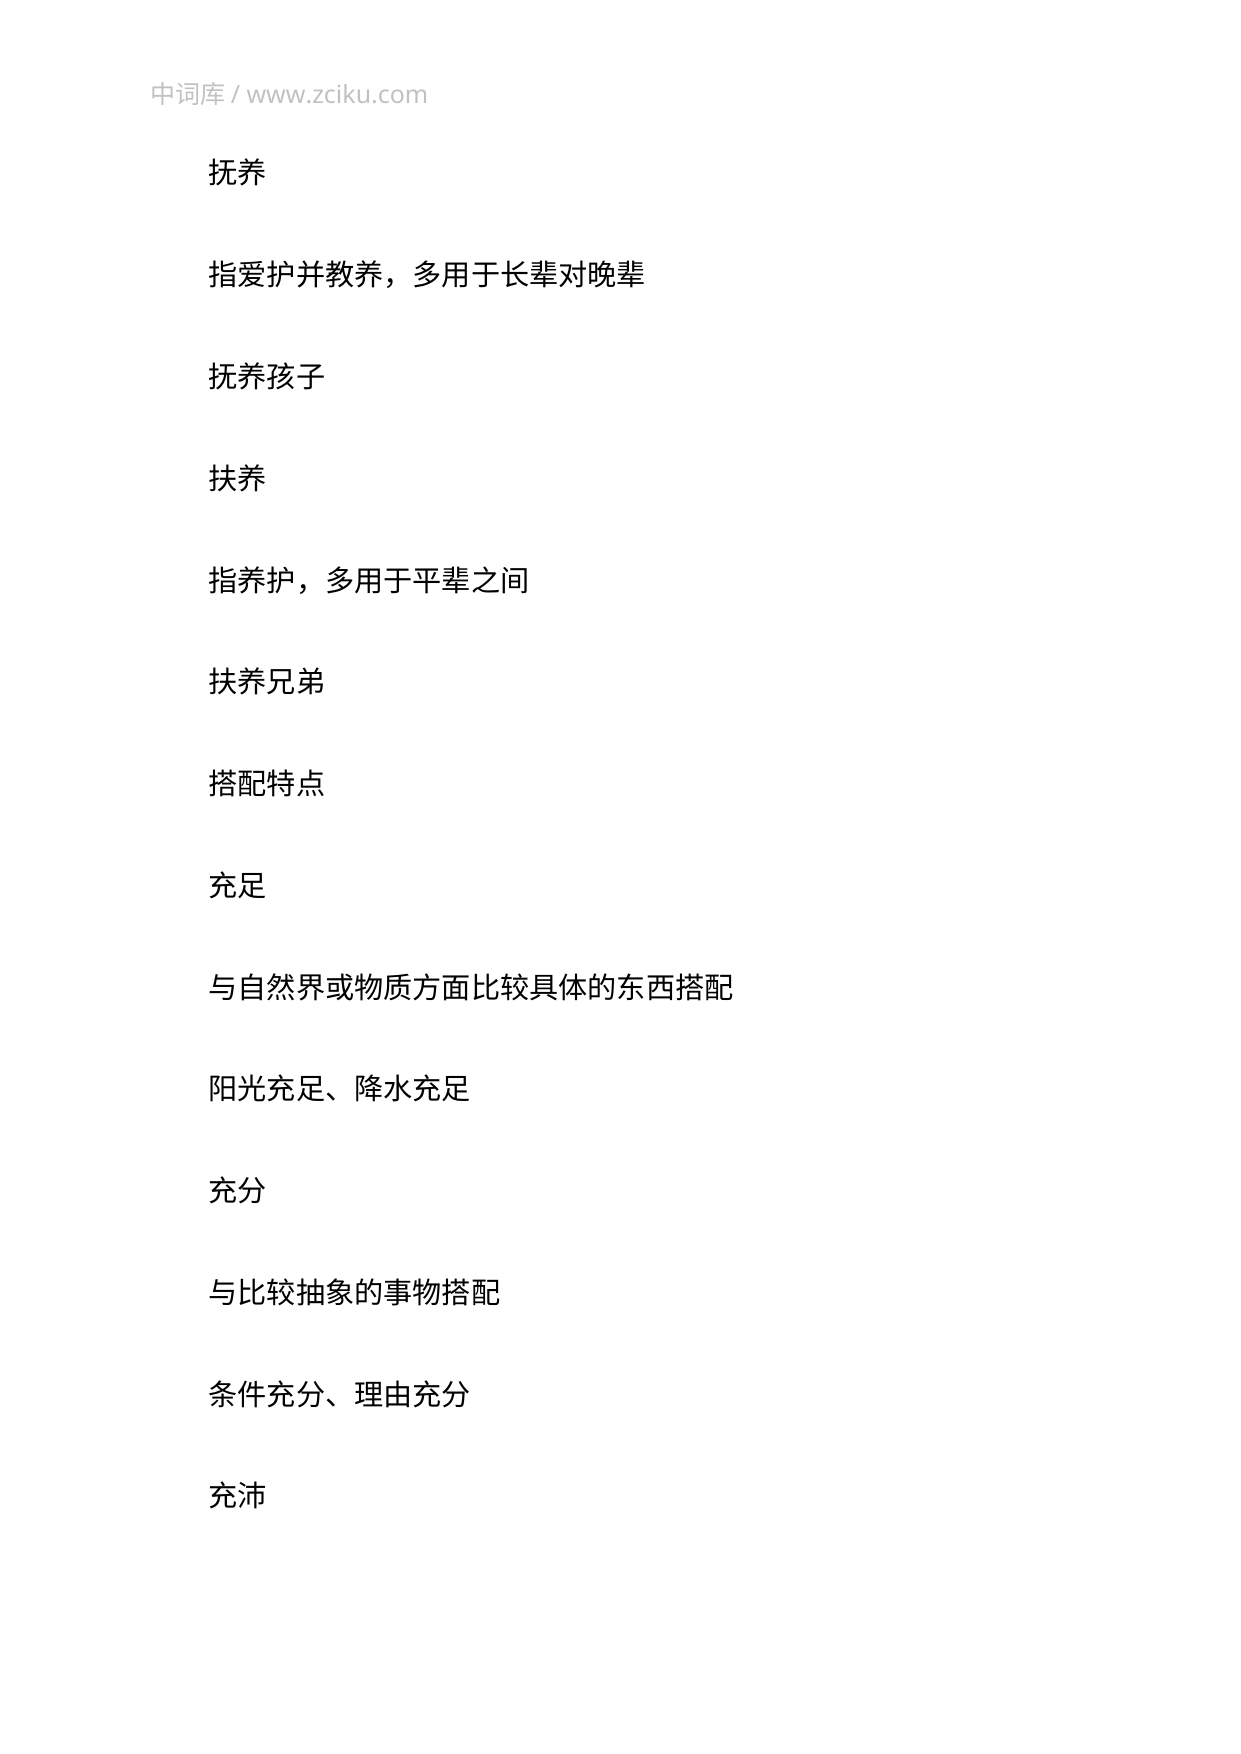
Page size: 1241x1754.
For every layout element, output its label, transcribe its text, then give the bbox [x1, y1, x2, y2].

text 充足 [150, 862, 1090, 905]
text 充沛 [150, 1473, 1090, 1515]
text 充分 [150, 1168, 1090, 1210]
text 阳光充足、降水充足 [150, 1066, 1090, 1108]
text 扶养兄弟 [150, 659, 1090, 701]
text 与自然界或物质方面比较具体的东西搭配 [150, 964, 1090, 1006]
text 扶养 [150, 455, 1090, 498]
text 抚养 [150, 150, 1090, 192]
text 指爱护并教养，多用于长辈对晚辈 [150, 252, 1090, 294]
text 抚养孩子 [150, 353, 1090, 396]
text 与比较抽象的事物搭配 [150, 1269, 1090, 1312]
text 搭配特点 [150, 761, 1090, 803]
text 指养护，多用于平辈之间 [150, 557, 1090, 599]
text 条件充分、理由充分 [150, 1371, 1090, 1413]
